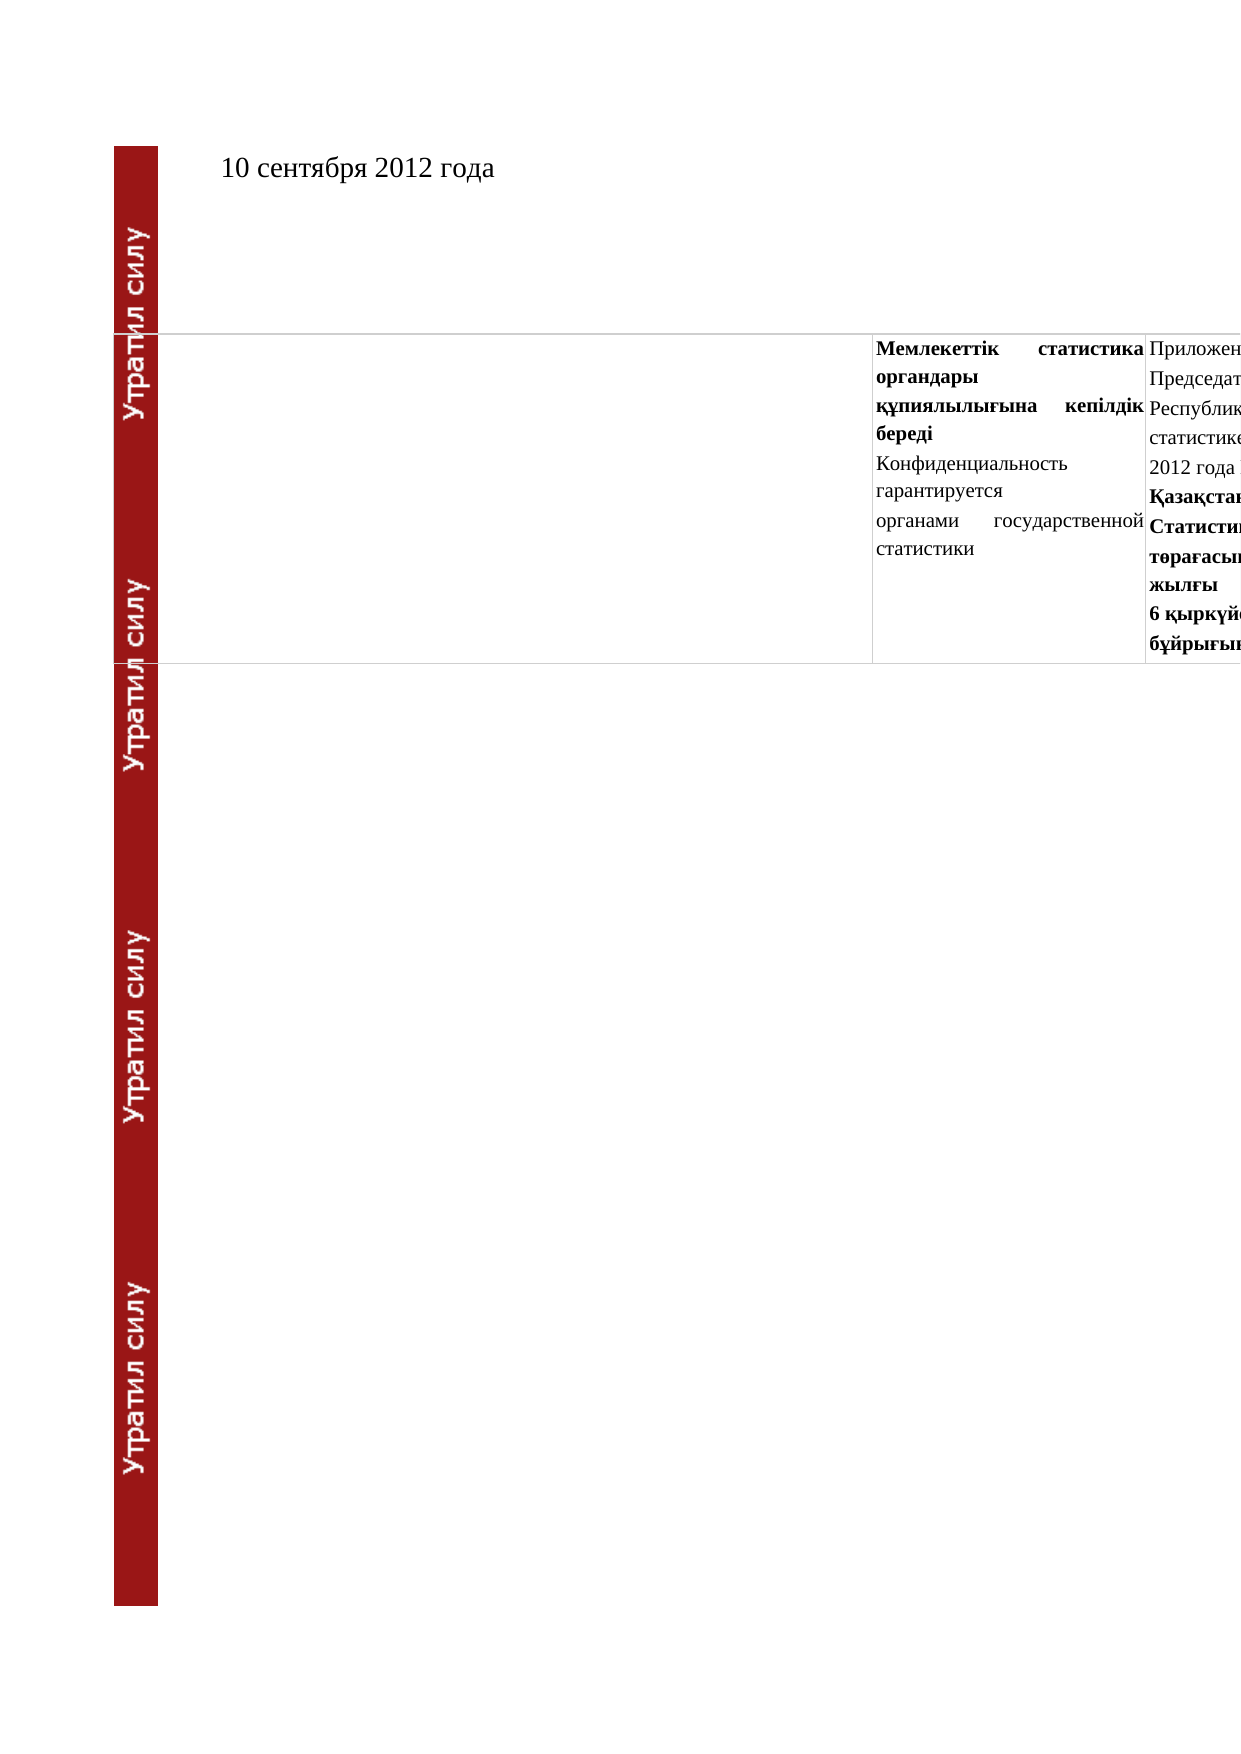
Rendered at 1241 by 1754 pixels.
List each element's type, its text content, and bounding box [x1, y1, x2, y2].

picture [114, 664, 158, 1606]
table_header Мемлекеттік статистика органдары құпиялылығына кепілдік береді Конфиденциальность гарантируется органами государственной статистики [873, 335, 1145, 662]
picture [114, 183, 158, 333]
text 10 сентября 2012 года [112, 150, 1128, 183]
table_header [114, 335, 872, 662]
picture [114, 146, 158, 150]
table_header Приложение 1 к приказу Председателя Агентства Республики Казахстан по статистике от 6 сентября 2012 года № 254 Қазақстан Республикасы Статистика агенттігі төрағасының 2012 жылғы 6 қыркүйектегі № 254 бұйрығына 1-қосымша [1146, 335, 1240, 662]
